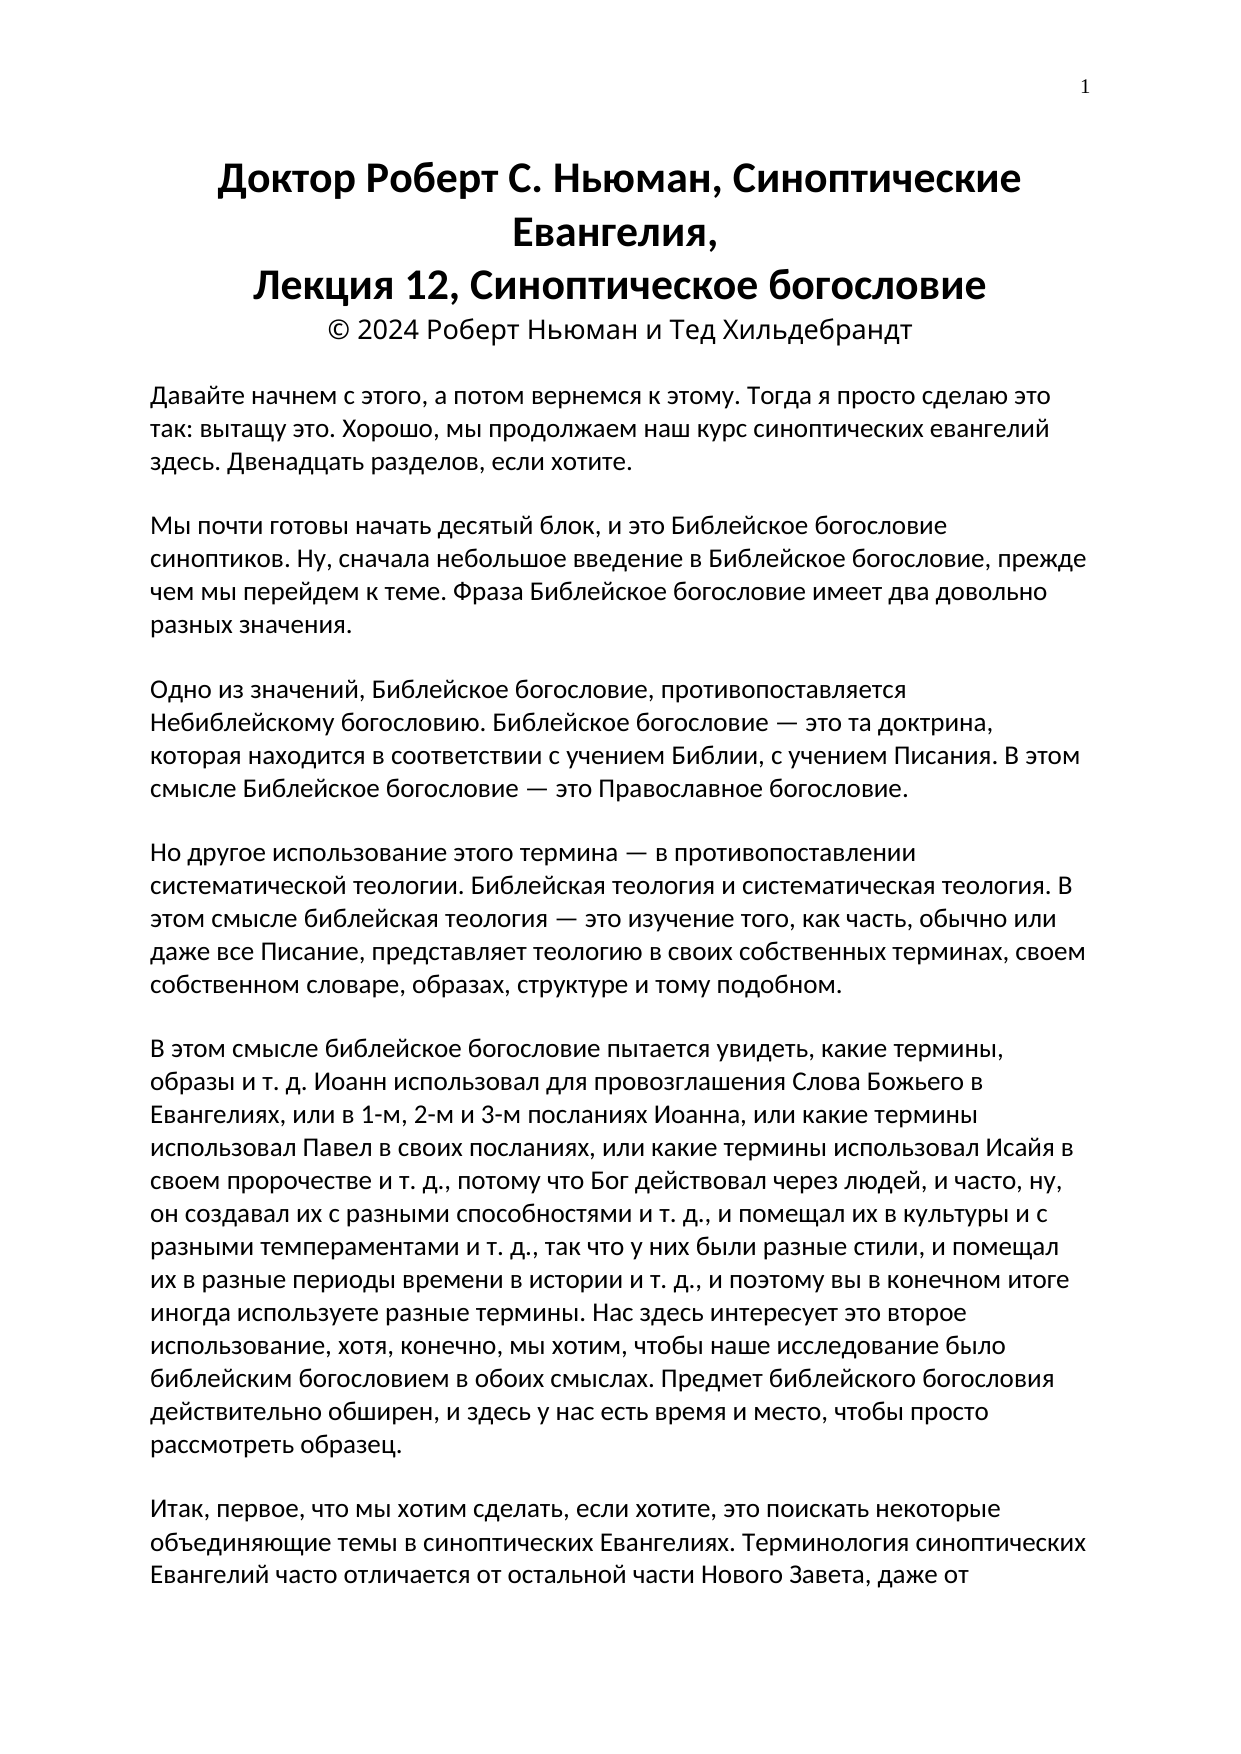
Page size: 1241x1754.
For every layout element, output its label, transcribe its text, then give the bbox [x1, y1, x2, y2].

text В этом смысле библейское богословие пытается увидеть, какие термины, образы и т. д. Иоанн использовал для провозглашения Слова Божьего в Евангелиях, или в 1-м, 2-м и 3-м посланиях Иоанна, или какие термины использовал Павел в своих посланиях, или какие термины использовал Исайя в своем пророчестве и т. д., потому что Бог действовал через людей, и часто, ну, он создавал их с разными способностями и т. д., и помещал их в культуры и с разными темпераментами и т. д., так что у них были разные стили, и помещал их в разные периоды времени в истории и т. д., и поэтому вы в конечном итоге иногда используете разные термины. Нас здесь интересует это второе использование, хотя, конечно, мы хотим, чтобы наше исследование было библейским богословием в обоих смыслах. Предмет библейского богословия действительно обширен, и здесь у нас есть время и место, чтобы просто рассмотреть образец. [150, 1031, 1090, 1461]
text Доктор Роберт С. Ньюман, Синоптические Евангелия, Лекция 12, Синоптическое богословие [150, 150, 1090, 310]
text © 2024 Роберт Ньюман и Тед Хильдебрандт [150, 310, 1090, 347]
text Мы почти готовы начать десятый блок, и это Библейское богословие синоптиков. Ну, сначала небольшое введение в Библейское богословие, прежде чем мы перейдем к теме. Фраза Библейское богословие имеет два довольно разных значения. [150, 508, 1090, 641]
text Одно из значений, Библейское богословие, противопоставляется Небиблейскому богословию. Библейское богословие — это та доктрина, которая находится в соответствии с учением Библии, с учением Писания. В этом смысле Библейское богословие — это Православное богословие. [150, 672, 1090, 804]
text Но другое использование этого термина — в противопоставлении систематической теологии. Библейская теология и систематическая теология. В этом смысле библейская теология — это изучение того, как часть, обычно или даже все Писание, представляет теологию в своих собственных терминах, своем собственном словаре, образах, структуре и тому подобном. [150, 835, 1090, 1000]
text Давайте начнем с этого, а потом вернемся к этому. Тогда я просто сделаю это так: вытащу это. Хорошо, мы продолжаем наш курс синоптических евангелий здесь. Двенадцать разделов, если хотите. [150, 378, 1090, 477]
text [150, 1492, 1090, 1591]
